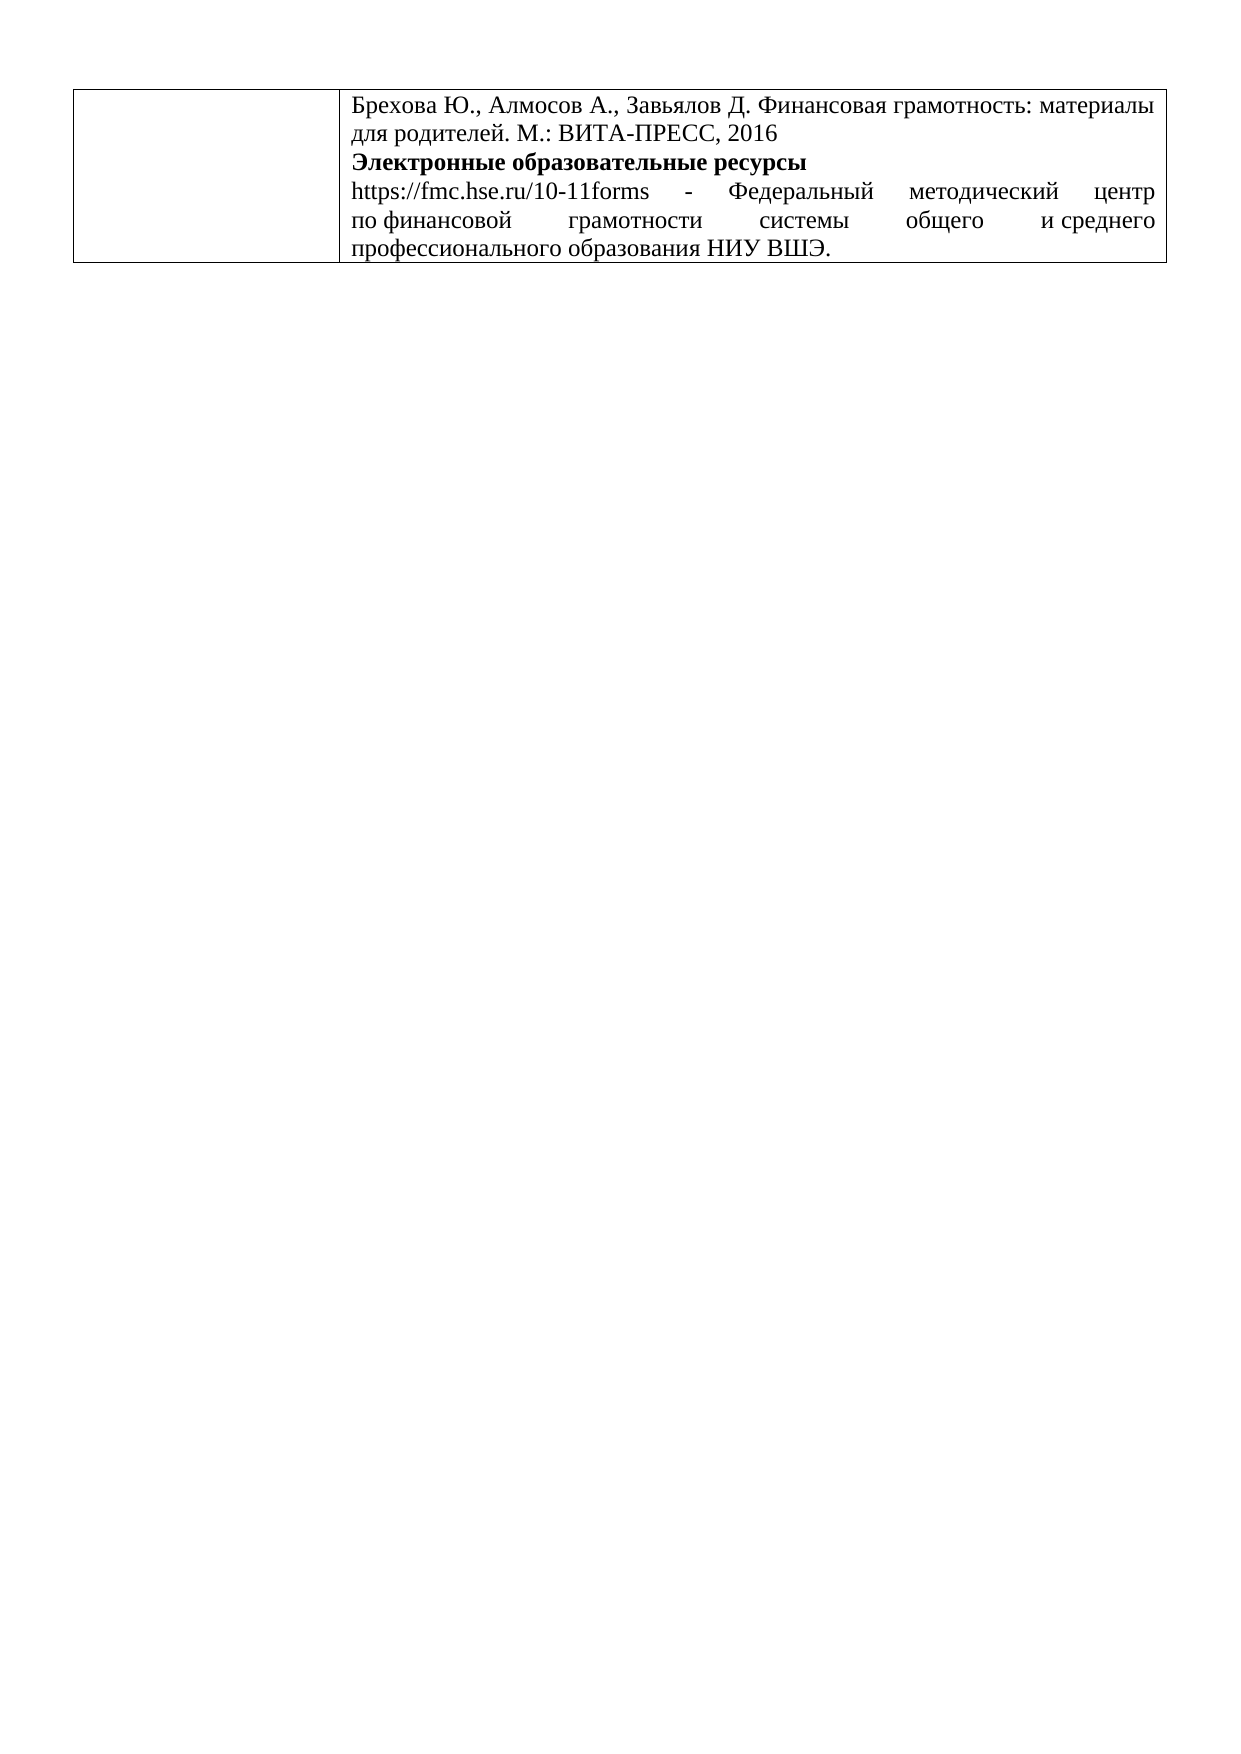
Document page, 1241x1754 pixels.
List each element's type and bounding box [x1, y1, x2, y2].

table_cell [340, 90, 1166, 262]
table_cell [74, 90, 339, 262]
